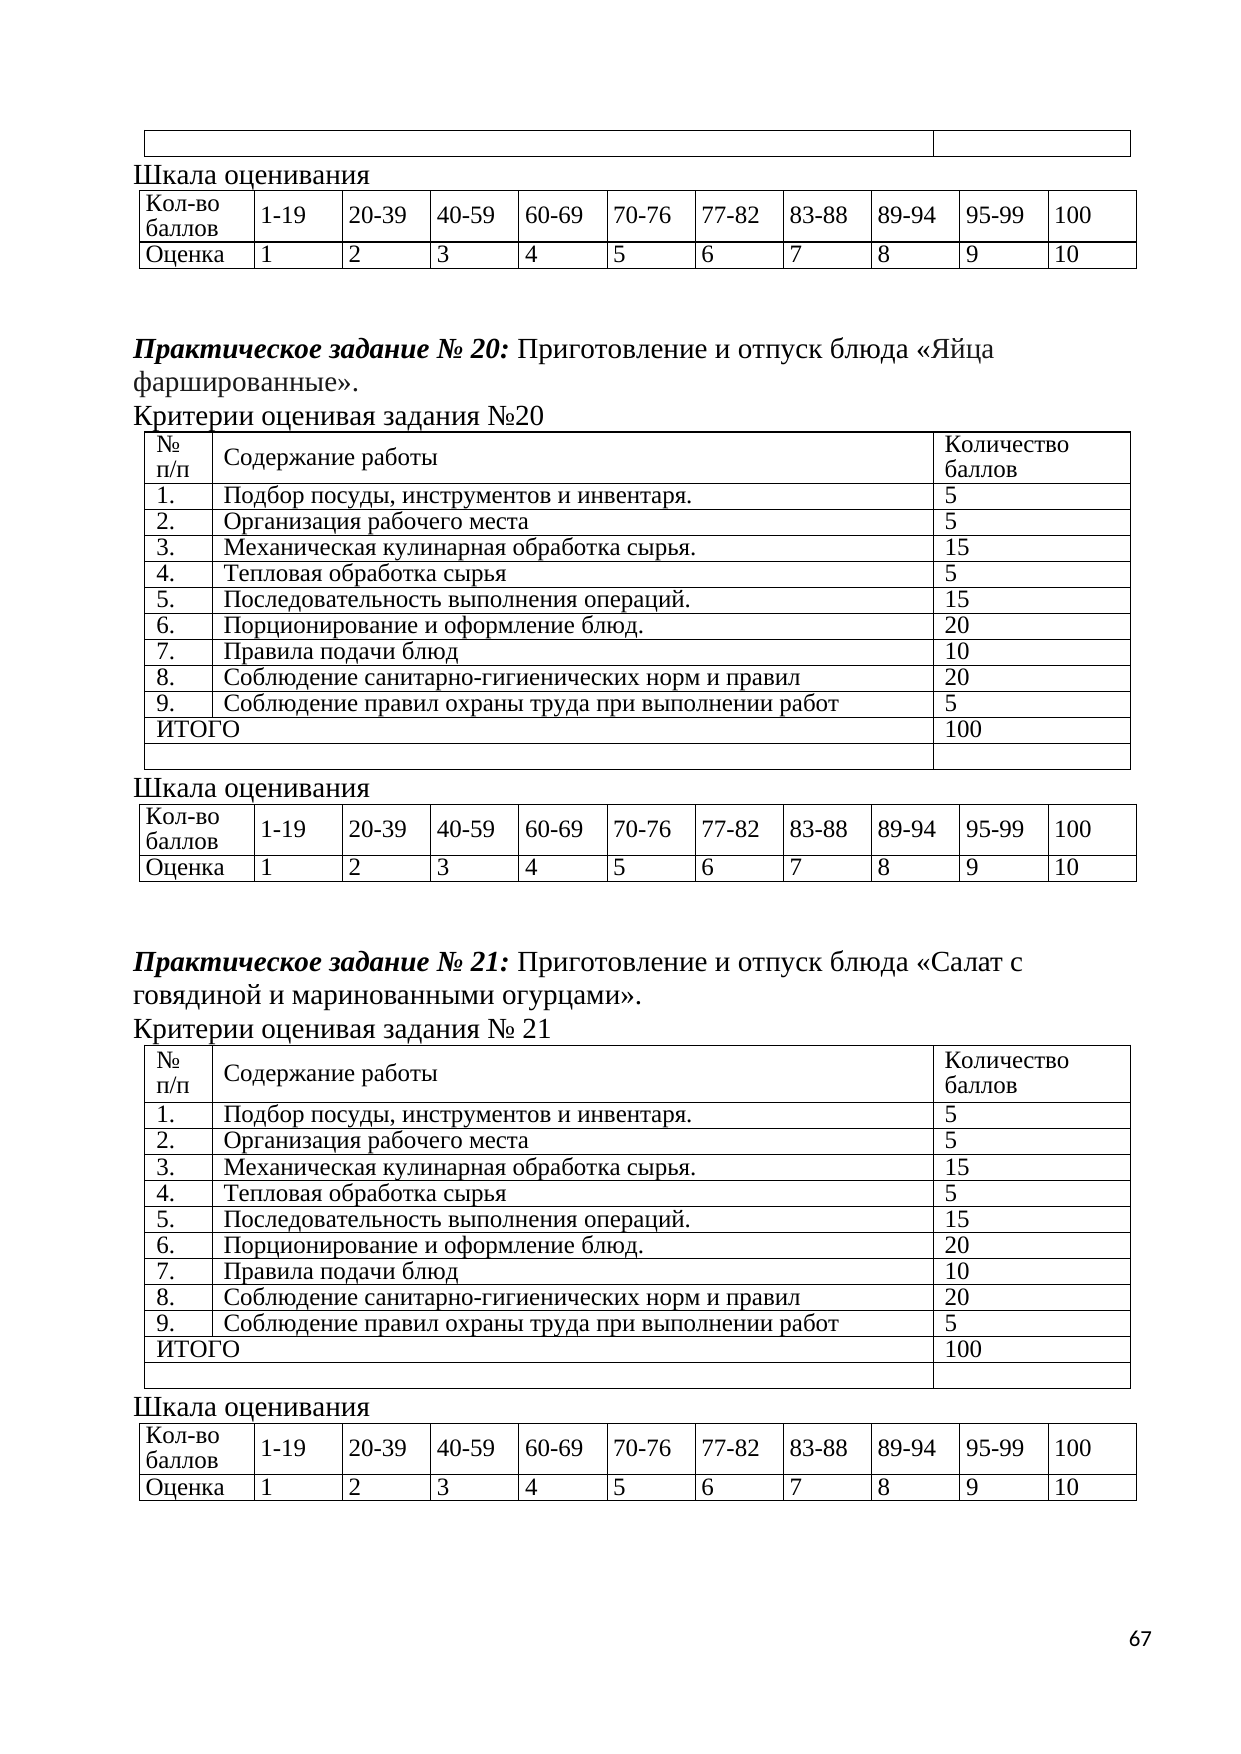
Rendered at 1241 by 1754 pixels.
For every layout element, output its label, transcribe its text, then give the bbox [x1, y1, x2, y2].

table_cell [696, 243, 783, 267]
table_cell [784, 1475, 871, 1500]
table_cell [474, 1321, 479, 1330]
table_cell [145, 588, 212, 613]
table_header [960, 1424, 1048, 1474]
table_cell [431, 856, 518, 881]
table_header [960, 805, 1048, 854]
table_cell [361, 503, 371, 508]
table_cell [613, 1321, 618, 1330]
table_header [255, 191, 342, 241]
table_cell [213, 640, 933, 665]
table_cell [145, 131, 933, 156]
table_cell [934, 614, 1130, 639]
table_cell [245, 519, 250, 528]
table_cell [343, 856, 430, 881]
text Критерии оценивая задания №20 [133, 398, 1152, 431]
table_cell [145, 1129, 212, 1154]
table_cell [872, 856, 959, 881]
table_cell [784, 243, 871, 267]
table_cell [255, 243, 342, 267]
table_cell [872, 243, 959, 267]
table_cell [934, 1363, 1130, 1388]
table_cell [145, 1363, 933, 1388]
text Шкала оценивания [133, 157, 1152, 190]
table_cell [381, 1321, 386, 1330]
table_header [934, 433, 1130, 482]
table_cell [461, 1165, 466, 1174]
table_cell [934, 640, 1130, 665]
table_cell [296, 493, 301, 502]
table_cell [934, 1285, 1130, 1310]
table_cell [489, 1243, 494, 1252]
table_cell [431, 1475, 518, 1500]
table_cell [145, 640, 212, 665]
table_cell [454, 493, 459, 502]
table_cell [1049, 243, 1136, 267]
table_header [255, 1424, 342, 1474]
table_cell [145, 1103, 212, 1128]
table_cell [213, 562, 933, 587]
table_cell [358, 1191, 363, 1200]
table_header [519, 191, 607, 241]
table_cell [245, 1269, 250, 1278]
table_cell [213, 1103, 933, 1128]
text Практическое задание № 21: Приготовление и отпуск блюда «Салат с говядиной и маринованными огурцами». [133, 944, 1152, 1011]
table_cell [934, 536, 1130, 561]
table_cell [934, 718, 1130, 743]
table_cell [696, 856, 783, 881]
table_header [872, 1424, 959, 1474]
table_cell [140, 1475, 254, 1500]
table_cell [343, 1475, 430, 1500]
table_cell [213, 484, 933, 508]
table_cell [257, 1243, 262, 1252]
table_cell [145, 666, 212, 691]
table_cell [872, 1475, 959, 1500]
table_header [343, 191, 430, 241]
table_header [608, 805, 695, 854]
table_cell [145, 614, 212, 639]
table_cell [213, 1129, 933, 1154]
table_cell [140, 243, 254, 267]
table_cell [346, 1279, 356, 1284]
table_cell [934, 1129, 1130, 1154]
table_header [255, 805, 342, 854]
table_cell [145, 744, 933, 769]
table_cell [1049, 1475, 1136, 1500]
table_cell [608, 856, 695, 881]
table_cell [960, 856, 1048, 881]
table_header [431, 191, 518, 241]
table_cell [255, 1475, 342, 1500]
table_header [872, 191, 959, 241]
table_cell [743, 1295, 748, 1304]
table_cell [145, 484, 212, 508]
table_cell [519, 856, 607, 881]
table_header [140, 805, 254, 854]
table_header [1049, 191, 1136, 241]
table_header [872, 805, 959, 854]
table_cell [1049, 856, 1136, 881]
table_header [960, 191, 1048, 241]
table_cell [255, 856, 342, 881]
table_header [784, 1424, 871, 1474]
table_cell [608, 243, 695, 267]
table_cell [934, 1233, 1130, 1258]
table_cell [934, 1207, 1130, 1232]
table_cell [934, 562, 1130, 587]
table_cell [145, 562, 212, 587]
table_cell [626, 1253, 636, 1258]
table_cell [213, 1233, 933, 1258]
text Шкала оценивания [133, 770, 1152, 803]
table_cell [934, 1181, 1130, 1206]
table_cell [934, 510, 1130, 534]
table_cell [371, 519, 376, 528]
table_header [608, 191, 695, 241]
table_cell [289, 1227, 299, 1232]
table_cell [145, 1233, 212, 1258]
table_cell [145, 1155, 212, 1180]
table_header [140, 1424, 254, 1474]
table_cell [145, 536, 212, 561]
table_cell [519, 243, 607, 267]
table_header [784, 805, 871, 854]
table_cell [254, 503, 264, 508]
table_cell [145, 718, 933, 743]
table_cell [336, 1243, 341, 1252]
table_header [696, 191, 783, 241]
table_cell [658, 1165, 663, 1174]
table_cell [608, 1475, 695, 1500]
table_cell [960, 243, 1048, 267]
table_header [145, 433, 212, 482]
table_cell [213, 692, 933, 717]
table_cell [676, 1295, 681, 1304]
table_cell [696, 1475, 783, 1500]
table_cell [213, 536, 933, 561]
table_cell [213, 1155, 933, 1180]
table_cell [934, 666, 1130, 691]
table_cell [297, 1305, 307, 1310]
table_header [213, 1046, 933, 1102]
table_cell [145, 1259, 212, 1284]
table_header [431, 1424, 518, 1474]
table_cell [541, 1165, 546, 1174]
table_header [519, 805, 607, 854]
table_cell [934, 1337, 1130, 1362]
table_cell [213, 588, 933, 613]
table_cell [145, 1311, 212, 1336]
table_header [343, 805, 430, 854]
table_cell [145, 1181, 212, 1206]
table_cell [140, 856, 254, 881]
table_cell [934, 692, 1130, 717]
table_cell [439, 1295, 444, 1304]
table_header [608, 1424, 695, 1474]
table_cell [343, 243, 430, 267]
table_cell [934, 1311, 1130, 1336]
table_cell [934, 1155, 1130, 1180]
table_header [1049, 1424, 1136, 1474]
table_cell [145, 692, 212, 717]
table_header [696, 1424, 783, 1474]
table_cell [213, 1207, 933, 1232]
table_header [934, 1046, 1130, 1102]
text Критерии оценивая задания № 21 [133, 1011, 1152, 1044]
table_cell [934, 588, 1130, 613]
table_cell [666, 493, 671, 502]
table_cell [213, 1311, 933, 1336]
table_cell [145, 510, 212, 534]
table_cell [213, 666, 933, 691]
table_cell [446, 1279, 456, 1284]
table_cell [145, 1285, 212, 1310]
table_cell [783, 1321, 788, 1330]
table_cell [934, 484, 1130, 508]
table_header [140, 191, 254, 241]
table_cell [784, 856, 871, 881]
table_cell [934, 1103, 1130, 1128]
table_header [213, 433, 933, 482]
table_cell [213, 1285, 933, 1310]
text Шкала оценивания [133, 1389, 1152, 1423]
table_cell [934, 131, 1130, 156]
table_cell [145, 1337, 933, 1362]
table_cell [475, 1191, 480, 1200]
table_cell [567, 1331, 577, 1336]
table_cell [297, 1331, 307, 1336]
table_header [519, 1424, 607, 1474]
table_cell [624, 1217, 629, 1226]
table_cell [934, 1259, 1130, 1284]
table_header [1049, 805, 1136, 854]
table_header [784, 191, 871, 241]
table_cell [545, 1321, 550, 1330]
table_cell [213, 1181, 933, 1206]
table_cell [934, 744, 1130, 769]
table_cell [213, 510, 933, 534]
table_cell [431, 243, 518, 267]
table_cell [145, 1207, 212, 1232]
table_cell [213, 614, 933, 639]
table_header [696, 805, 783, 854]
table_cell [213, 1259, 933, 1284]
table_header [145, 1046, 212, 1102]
text Практическое задание № 20: Приготовление и отпуск блюда «Яйца фаршированные». [133, 331, 1152, 398]
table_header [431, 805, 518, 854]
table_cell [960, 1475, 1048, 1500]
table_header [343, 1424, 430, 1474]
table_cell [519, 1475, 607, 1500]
